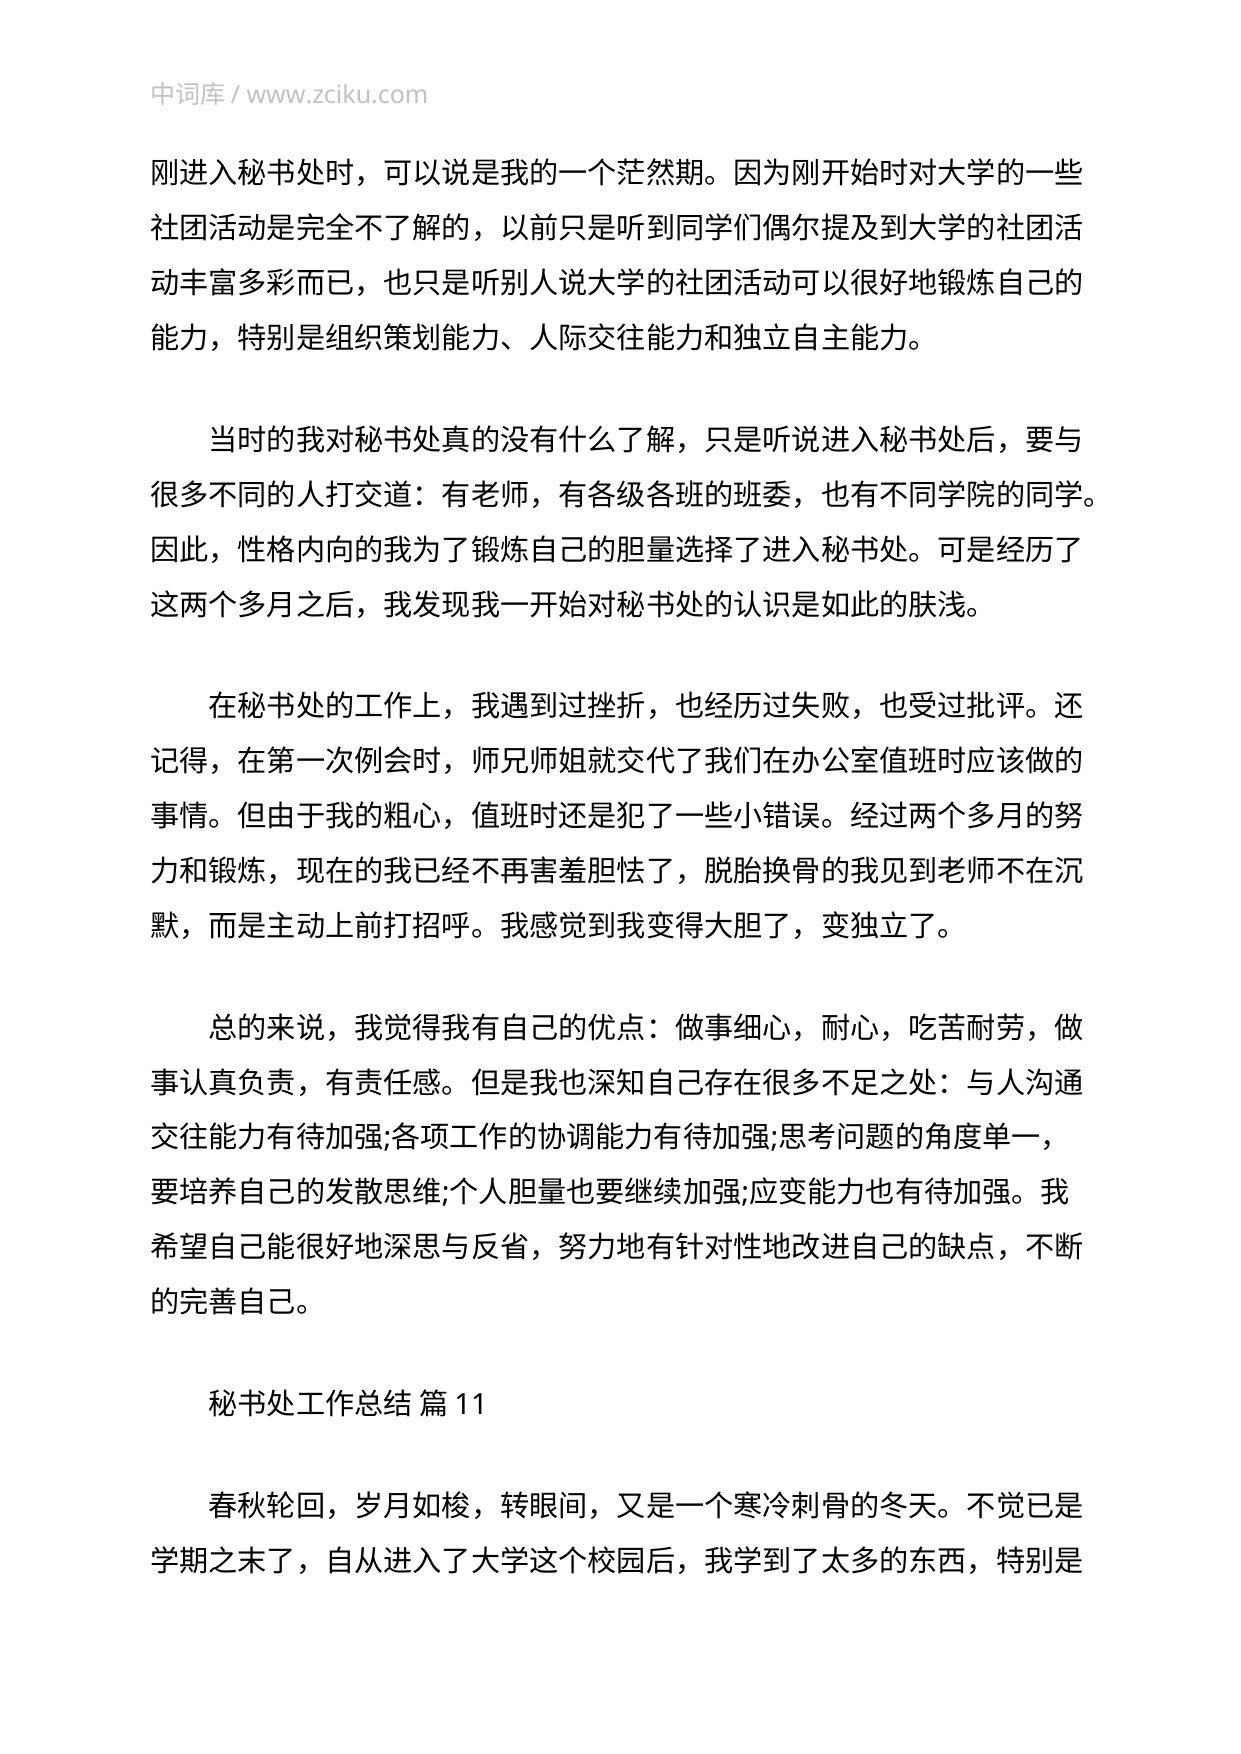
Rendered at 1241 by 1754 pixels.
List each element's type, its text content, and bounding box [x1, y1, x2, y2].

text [150, 1483, 1090, 1580]
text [150, 150, 1090, 357]
text 在秘书处的工作上，我遇到过挫折，也经历过失败，也受过批评。还记得，在第一次例会时，师兄师姐就交代了我们在办公室值班时应该做的事情。但由于我的粗心，值班时还是犯了一些小错误。经过两个多月的努力和锻炼，现在的我已经不再害羞胆怯了，脱胎换骨的我见到老师不在沉默，而是主动上前打招呼。我感觉到我变得大胆了，变独立了。 [150, 683, 1090, 945]
text 总的来说，我觉得我有自己的优点：做事细心，耐心，吃苦耐劳，做事认真负责，有责任感。但是我也深知自己存在很多不足之处：与人沟通交往能力有待加强;各项工作的协调能力有待加强;思考问题的角度单一，要培养自己的发散思维;个人胆量也要继续加强;应变能力也有待加强。我希望自己能很好地深思与反省，努力地有针对性地改进自己的缺点，不断的完善自己。 [150, 1004, 1090, 1321]
text 当时的我对秘书处真的没有什么了解，只是听说进入秘书处后，要与很多不同的人打交道：有老师，有各级各班的班委，也有不同学院的同学。因此，性格内向的我为了锻炼自己的胆量选择了进入秘书处。可是经历了这两个多月之后，我发现我一开始对秘书处的认识是如此的肤浅。 [150, 416, 1090, 623]
text 秘书处工作总结 篇11 [150, 1381, 1090, 1423]
